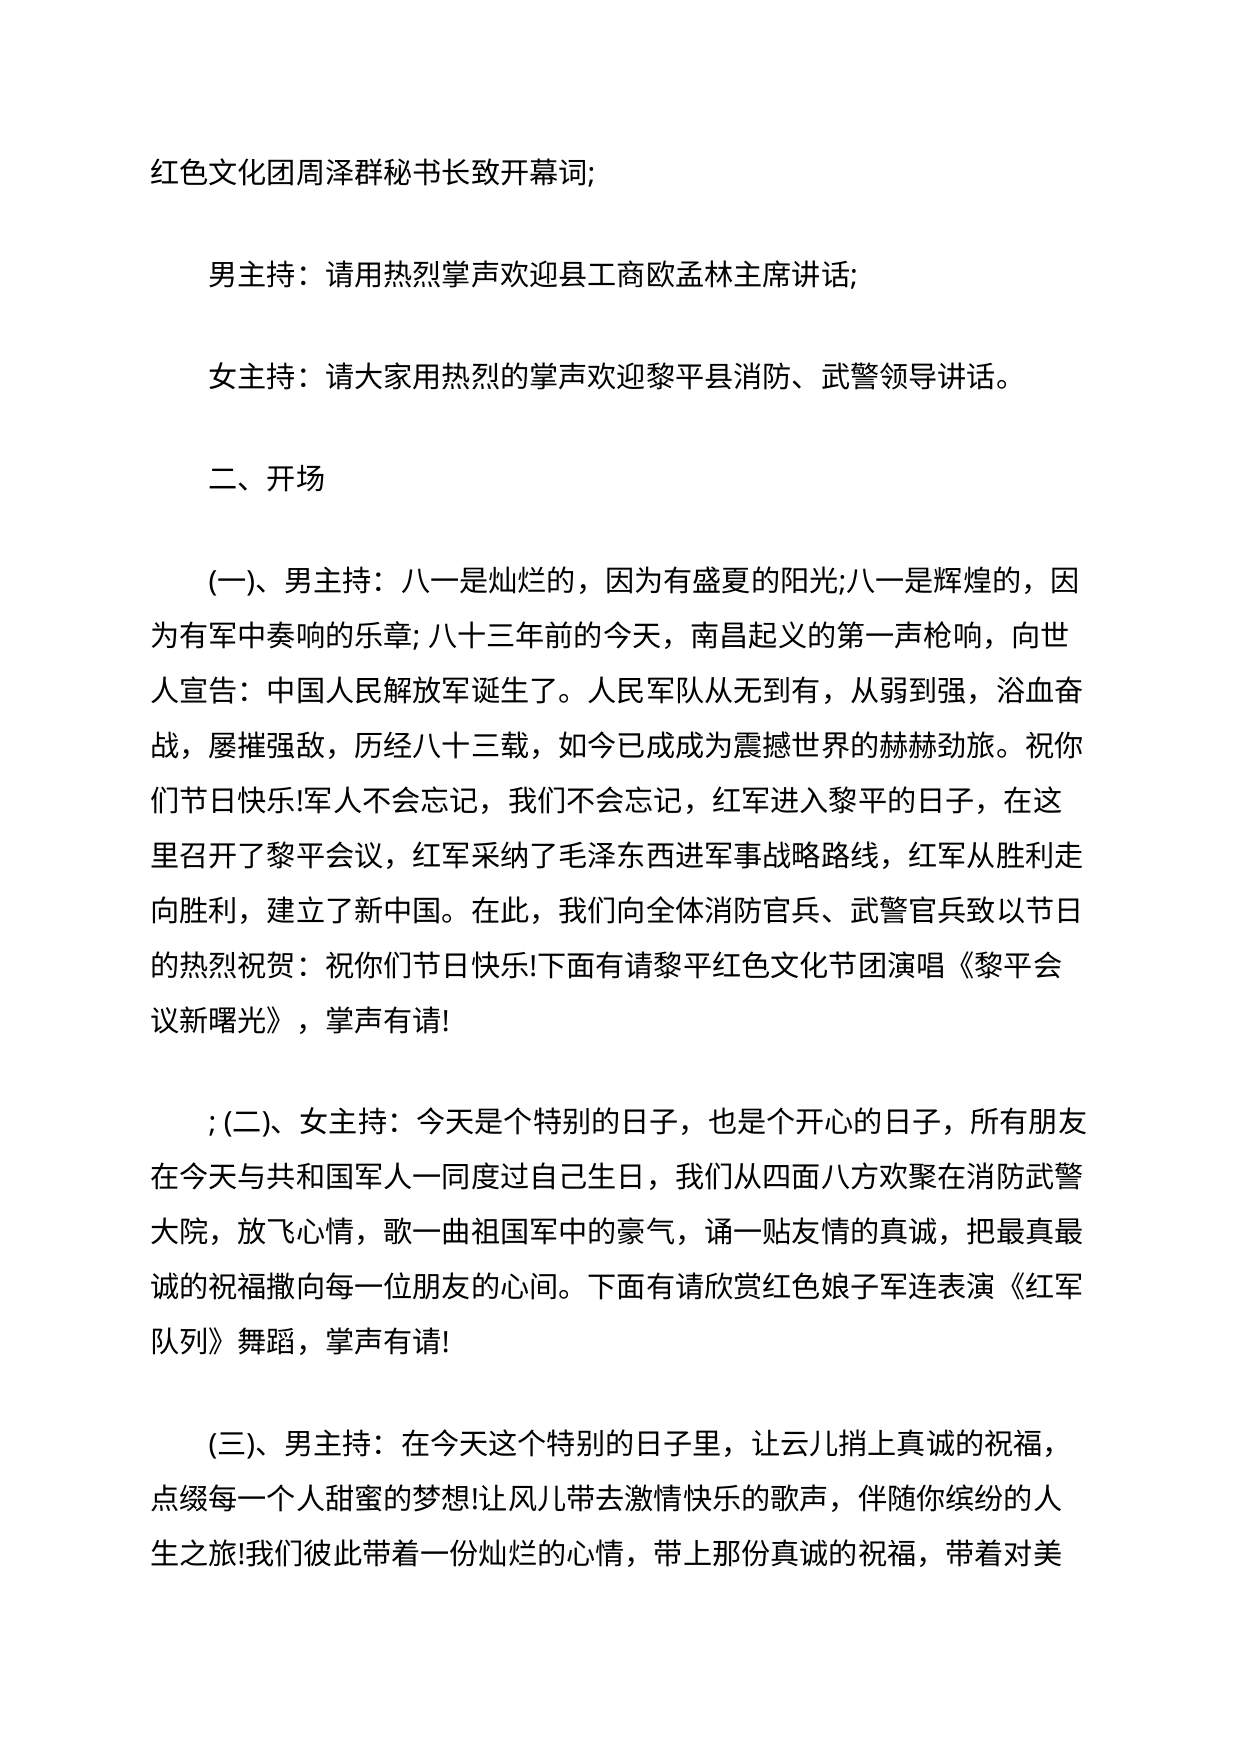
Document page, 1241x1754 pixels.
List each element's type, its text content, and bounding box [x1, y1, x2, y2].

text (一)、男主持：八一是灿烂的，因为有盛夏的阳光;八一是辉煌的，因为有军中奏响的乐章; 八十三年前的今天，南昌起义的第一声枪响，向世人宣告：中国人民解放军诞生了。人民军队从无到有，从弱到强，浴血奋战，屡摧强敌，历经八十三载，如今已成成为震撼世界的赫赫劲旅。祝你们节日快乐!军人不会忘记，我们不会忘记，红军进入黎平的日子，在这里召开了黎平会议，红军采纳了毛泽东西进军事战略路线，红军从胜利走向胜利，建立了新中国。在此，我们向全体消防官兵、武警官兵致以节日的热烈祝贺：祝你们节日快乐!下面有请黎平红色文化节团演唱《黎平会议新曙光》，掌声有请! [150, 557, 1090, 1039]
text 女主持：请大家用热烈的掌声欢迎黎平县消防、武警领导讲话。 [150, 354, 1090, 396]
text 二、开场 [150, 456, 1090, 498]
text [150, 150, 1090, 192]
text ; (二)、女主持：今天是个特别的日子，也是个开心的日子，所有朋友在今天与共和国军人一同度过自己生日，我们从四面八方欢聚在消防武警大院，放飞心情，歌一曲祖国军中的豪气，诵一贴友情的真诚，把最真最诚的祝福撒向每一位朋友的心间。下面有请欣赏红色娘子军连表演《红军队列》舞蹈，掌声有请! [150, 1099, 1090, 1361]
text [150, 1421, 1090, 1573]
text 男主持：请用热烈掌声欢迎县工商欧孟林主席讲话; [150, 252, 1090, 294]
